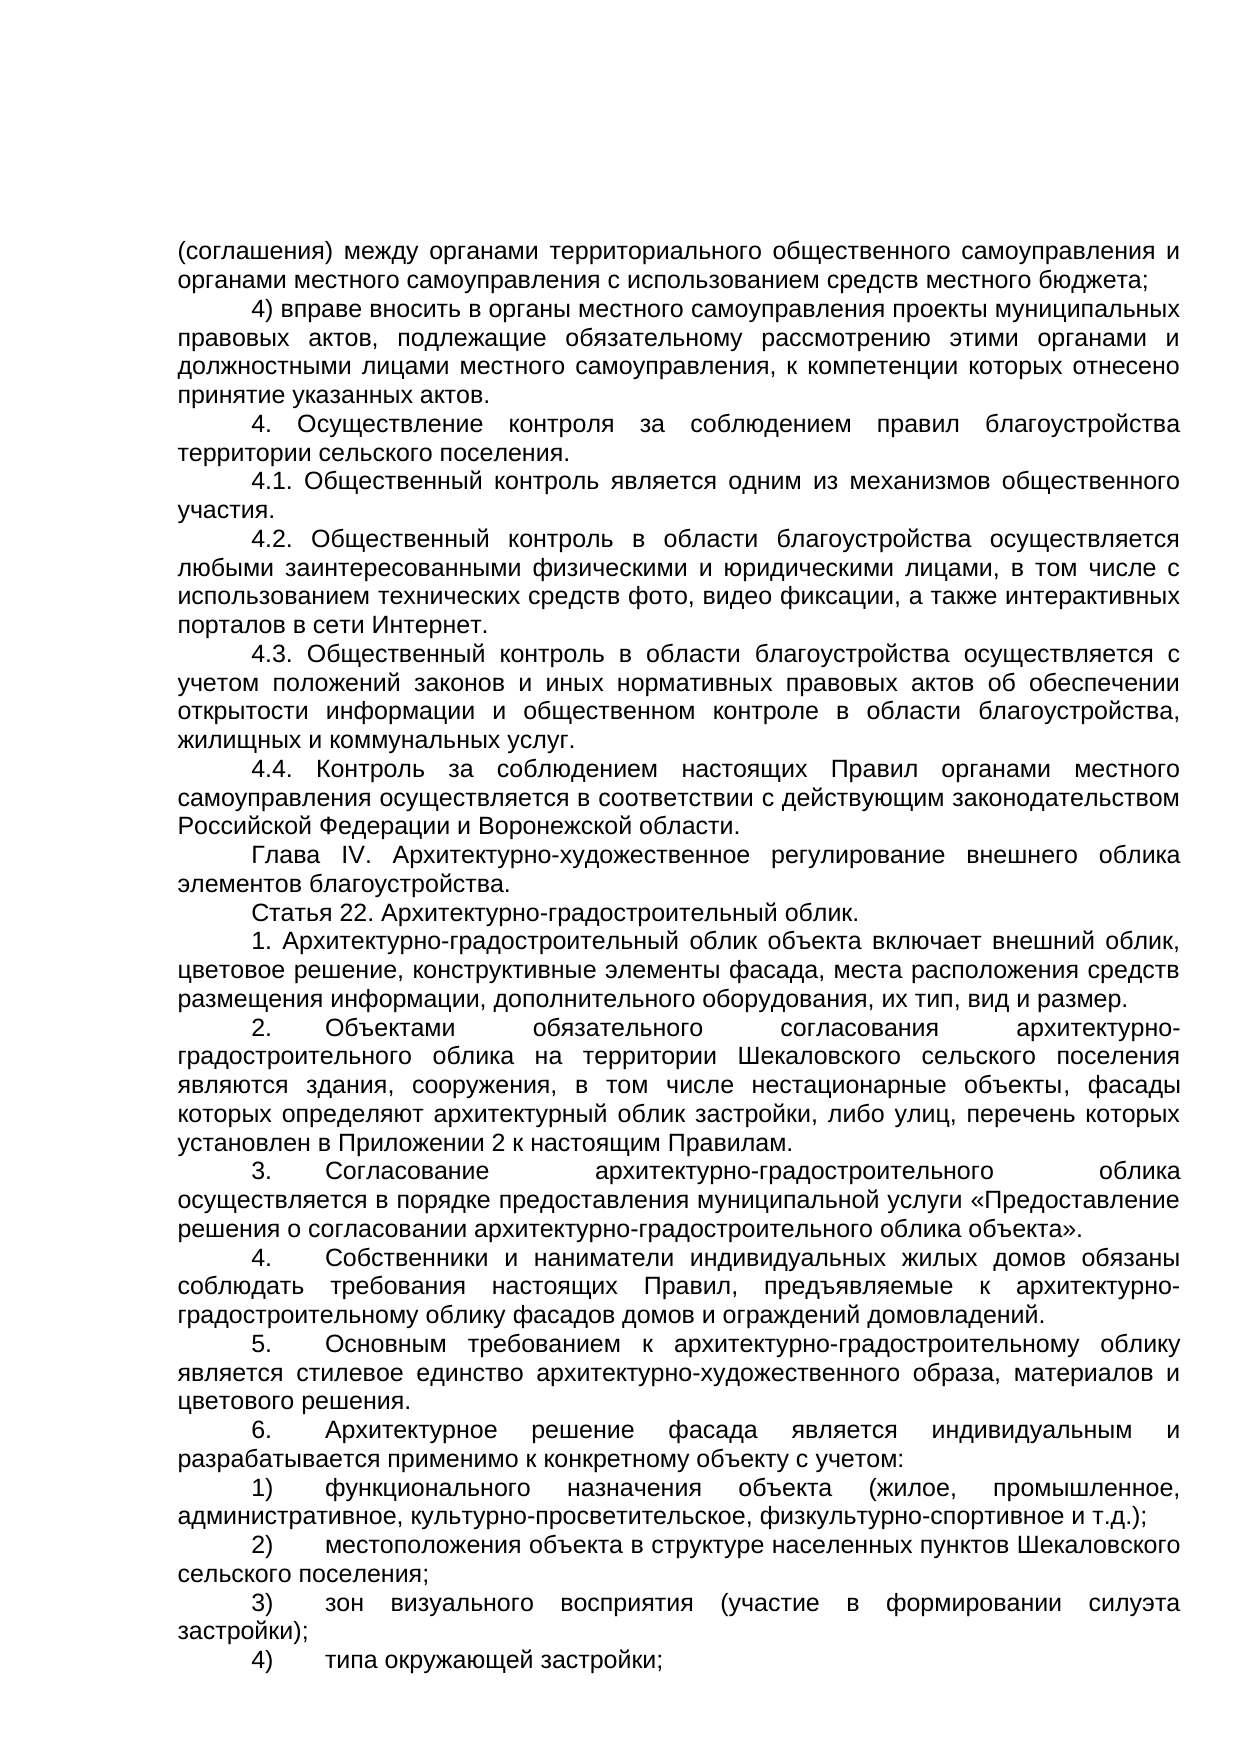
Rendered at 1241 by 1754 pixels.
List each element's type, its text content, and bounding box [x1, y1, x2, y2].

text 4) вправе вносить в органы местного самоуправления проекты муниципальных правовых актов, подлежащие обязательному рассмотрению этими органами и должностными лицами местного самоуправления, к компетенции которых отнесено принятие указанных актов. [177, 294, 1181, 409]
text 3) зон визуального восприятия (участие в формировании силуэта застройки); [177, 1587, 1181, 1645]
text 4.4. Контроль за соблюдением настоящих Правил органами местного самоуправления осуществляется в соответствии с действующим законодательством Российской Федерации и Воронежской области. [177, 754, 1181, 840]
text 4. Собственники и наниматели индивидуальных жилых домов обязаны соблюдать требования настоящих Правил, предъявляемые к архитектурно-градостроительному облику фасадов домов и ограждений домовладений. [177, 1242, 1181, 1329]
text 4.3. Общественный контроль в области благоустройства осуществляется с учетом положений законов и иных нормативных правовых актов об обеспечении открытости информации и общественном контроле в области благоустройства, жилищных и коммунальных услуг. [177, 639, 1181, 754]
text 4) типа окружающей застройки; [177, 1645, 1181, 1674]
text 2. Объектами обязательного согласования архитектурно-градостроительного облика на территории Шекаловского сельского поселения являются здания, сооружения, в том числе нестационарные объекты, фасады которых определяют архитектурный облик застройки, либо улиц, перечень которых установлен в Приложении 2 к настоящим Правилам. [177, 1012, 1181, 1156]
text 2) местоположения объекта в структуре населенных пунктов Шекаловского сельского поселения; [177, 1530, 1181, 1587]
text Глава IV. Архитектурно-художественное регулирование внешнего облика элементов благоустройства. [177, 840, 1181, 897]
text 5. Основным требованием к архитектурно-градостроительному облику является стилевое единство архитектурно-художественного образа, материалов и цветового решения. [177, 1329, 1181, 1415]
text 4. Осуществление контроля за соблюдением правил благоустройства территории сельского поселения. [177, 409, 1181, 466]
text 6. Архитектурное решение фасада является индивидуальным и разрабатывается применимо к конкретному объекту с учетом: [177, 1415, 1181, 1472]
text 4.2. Общественный контроль в области благоустройства осуществляется любыми заинтересованными физическими и юридическими лицами, в том числе с использованием технических средств фото, видео фиксации, а также интерактивных порталов в сети Интернет. [177, 524, 1181, 639]
text 1. Архитектурно-градостроительный облик объекта включает внешний облик, цветовое решение, конструктивные элементы фасада, места расположения средств размещения информации, дополнительного оборудования, их тип, вид и размер. [177, 926, 1181, 1012]
text 4.1. Общественный контроль является одним из механизмов общественного участия. [177, 466, 1181, 524]
text Статья 22. Архитектурно-градостроительный облик. [177, 897, 1181, 926]
text 3. Согласование архитектурно-градостроительного облика осуществляется в порядке предоставления муниципальной услуги «Предоставление решения о согласовании архитектурно-градостроительного облика объекта». [177, 1156, 1181, 1242]
text 1) функционального назначения объекта (жилое, промышленное, административное, культурно-просветительское, физкультурно-спортивное и т.д.); [177, 1472, 1181, 1530]
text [177, 236, 1181, 294]
